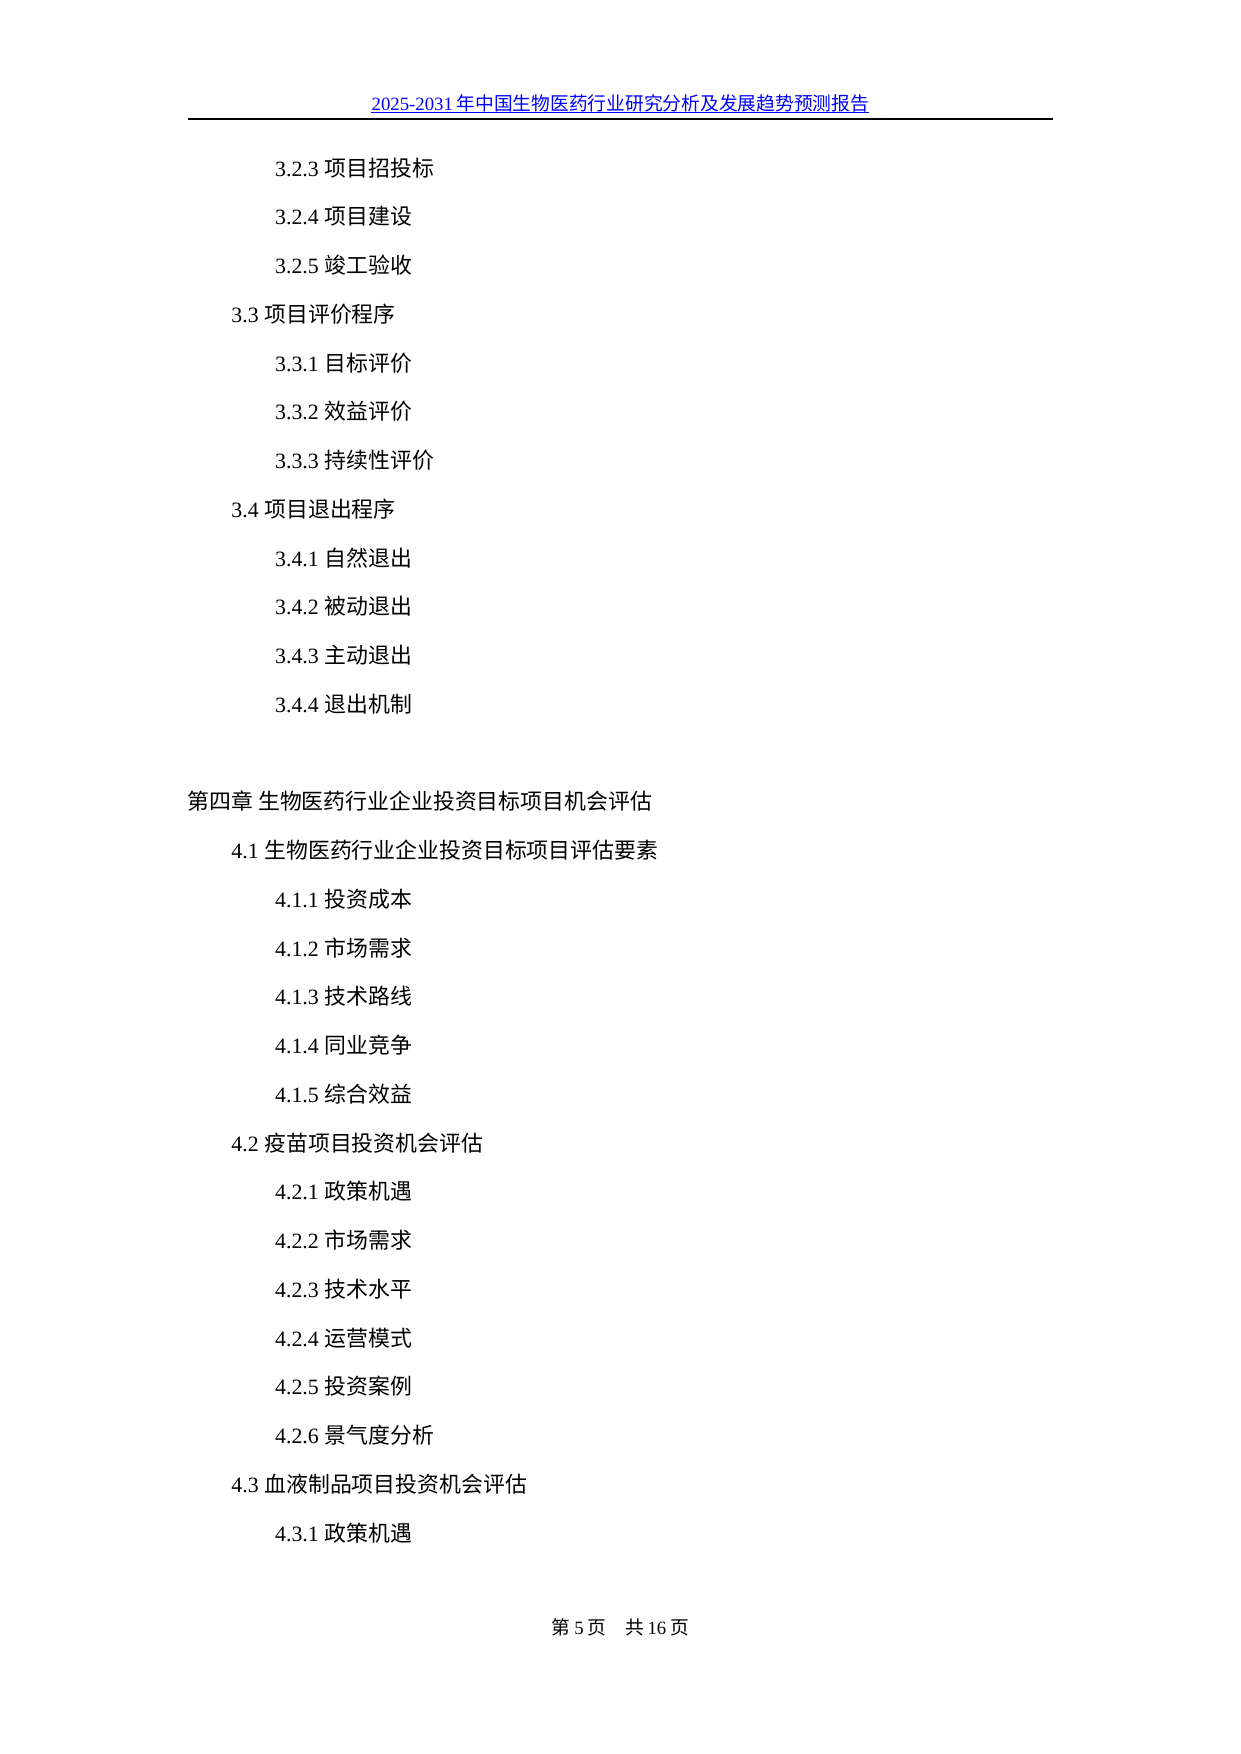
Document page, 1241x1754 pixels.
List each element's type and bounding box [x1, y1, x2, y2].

text [187, 150, 1053, 1548]
